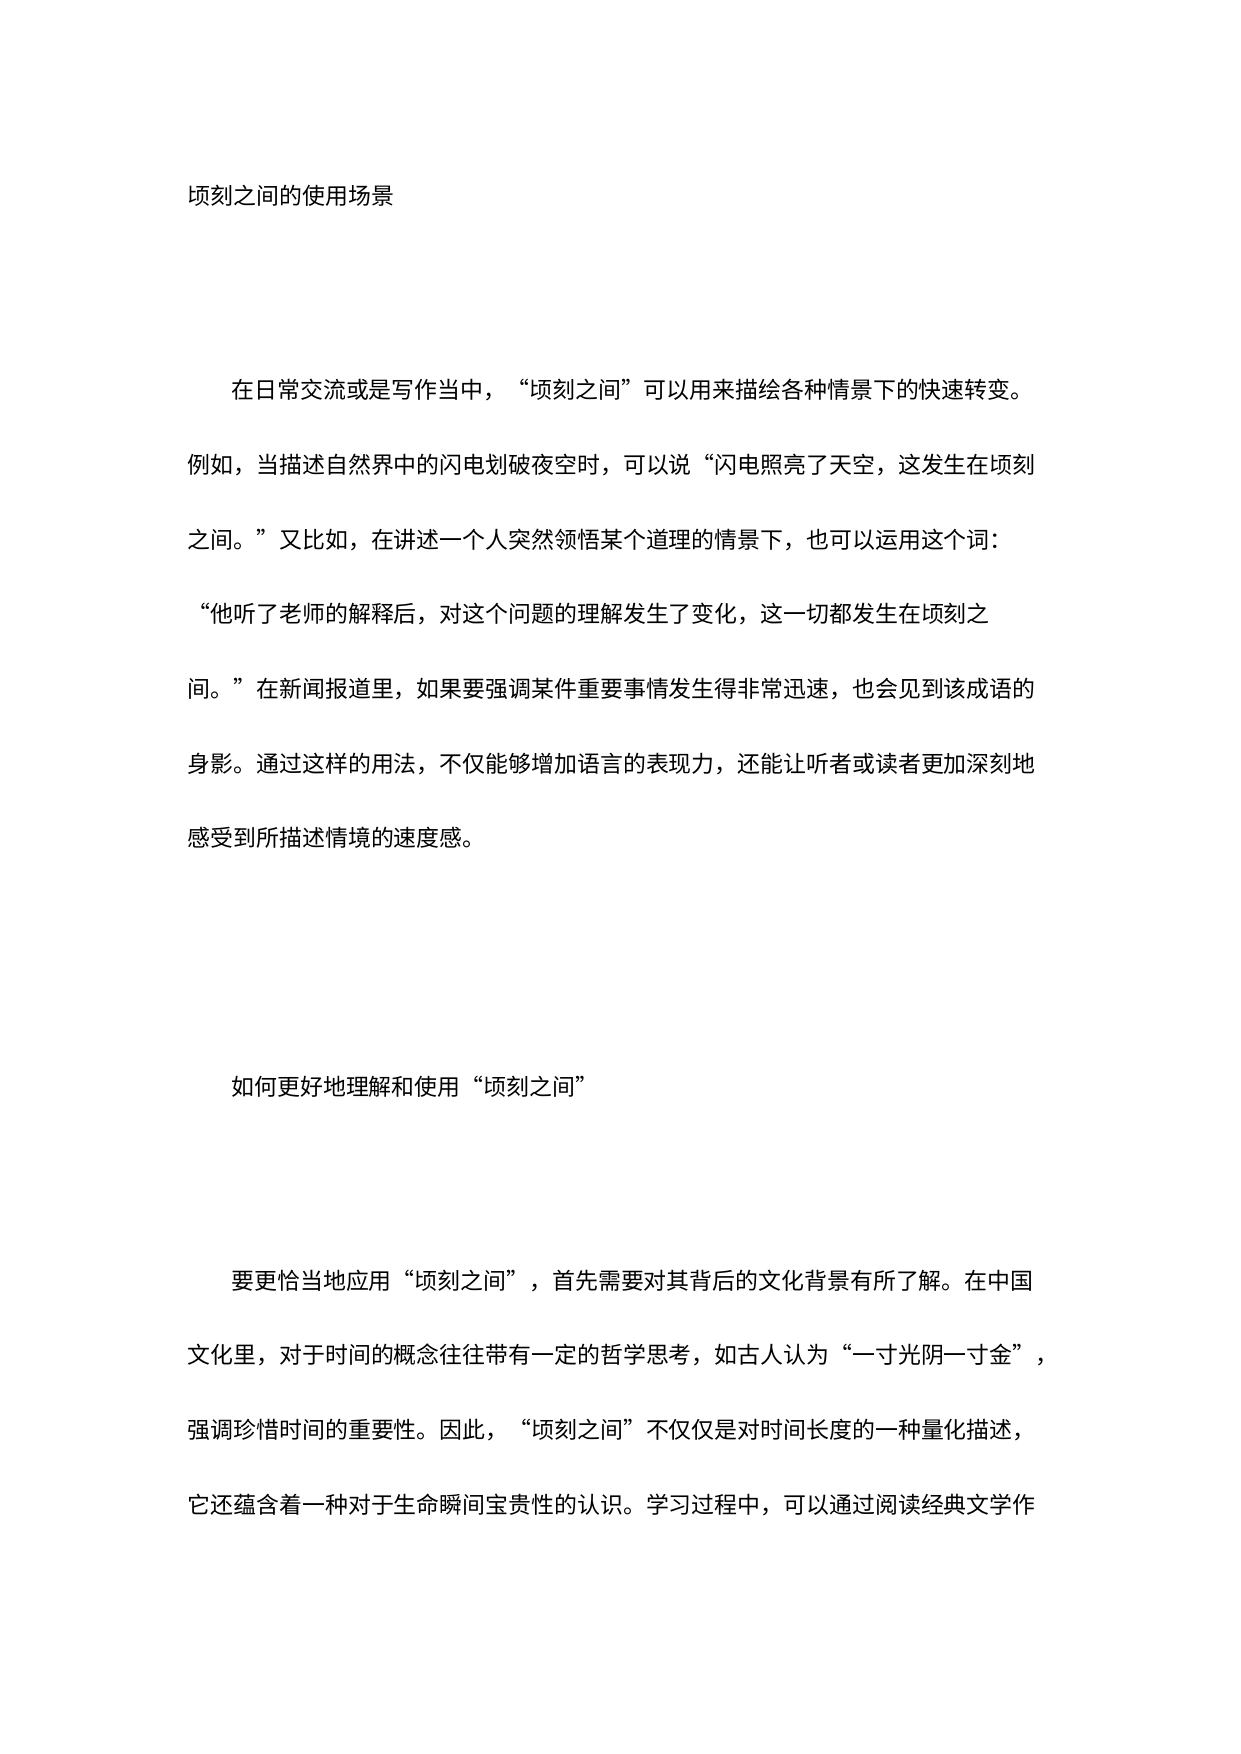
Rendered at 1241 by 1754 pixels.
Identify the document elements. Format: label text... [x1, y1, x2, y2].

text 如何更好地理解和使用“顷刻之间” [187, 1052, 1053, 1117]
text 在日常交流或是写作当中，“顷刻之间”可以用来描绘各种情景下的快速转变。例如，当描述自然界中的闪电划破夜空时，可以说“闪电照亮了天空，这发生在顷刻之间。”又比如，在讲述一个人突然领悟某个道理的情景下，也可以运用这个词：“他听了老师的解释后，对这个问题的理解发生了变化，这一切都发生在顷刻之间。”在新闻报道里，如果要强调某件重要事情发生得非常迅速，也会见到该成语的身影。通过这样的用法，不仅能够增加语言的表现力，还能让听者或读者更加深刻地感受到所描述情境的速度感。 [187, 356, 1053, 869]
text 顷刻之间的使用场景 [187, 162, 1053, 227]
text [187, 1247, 1053, 1536]
